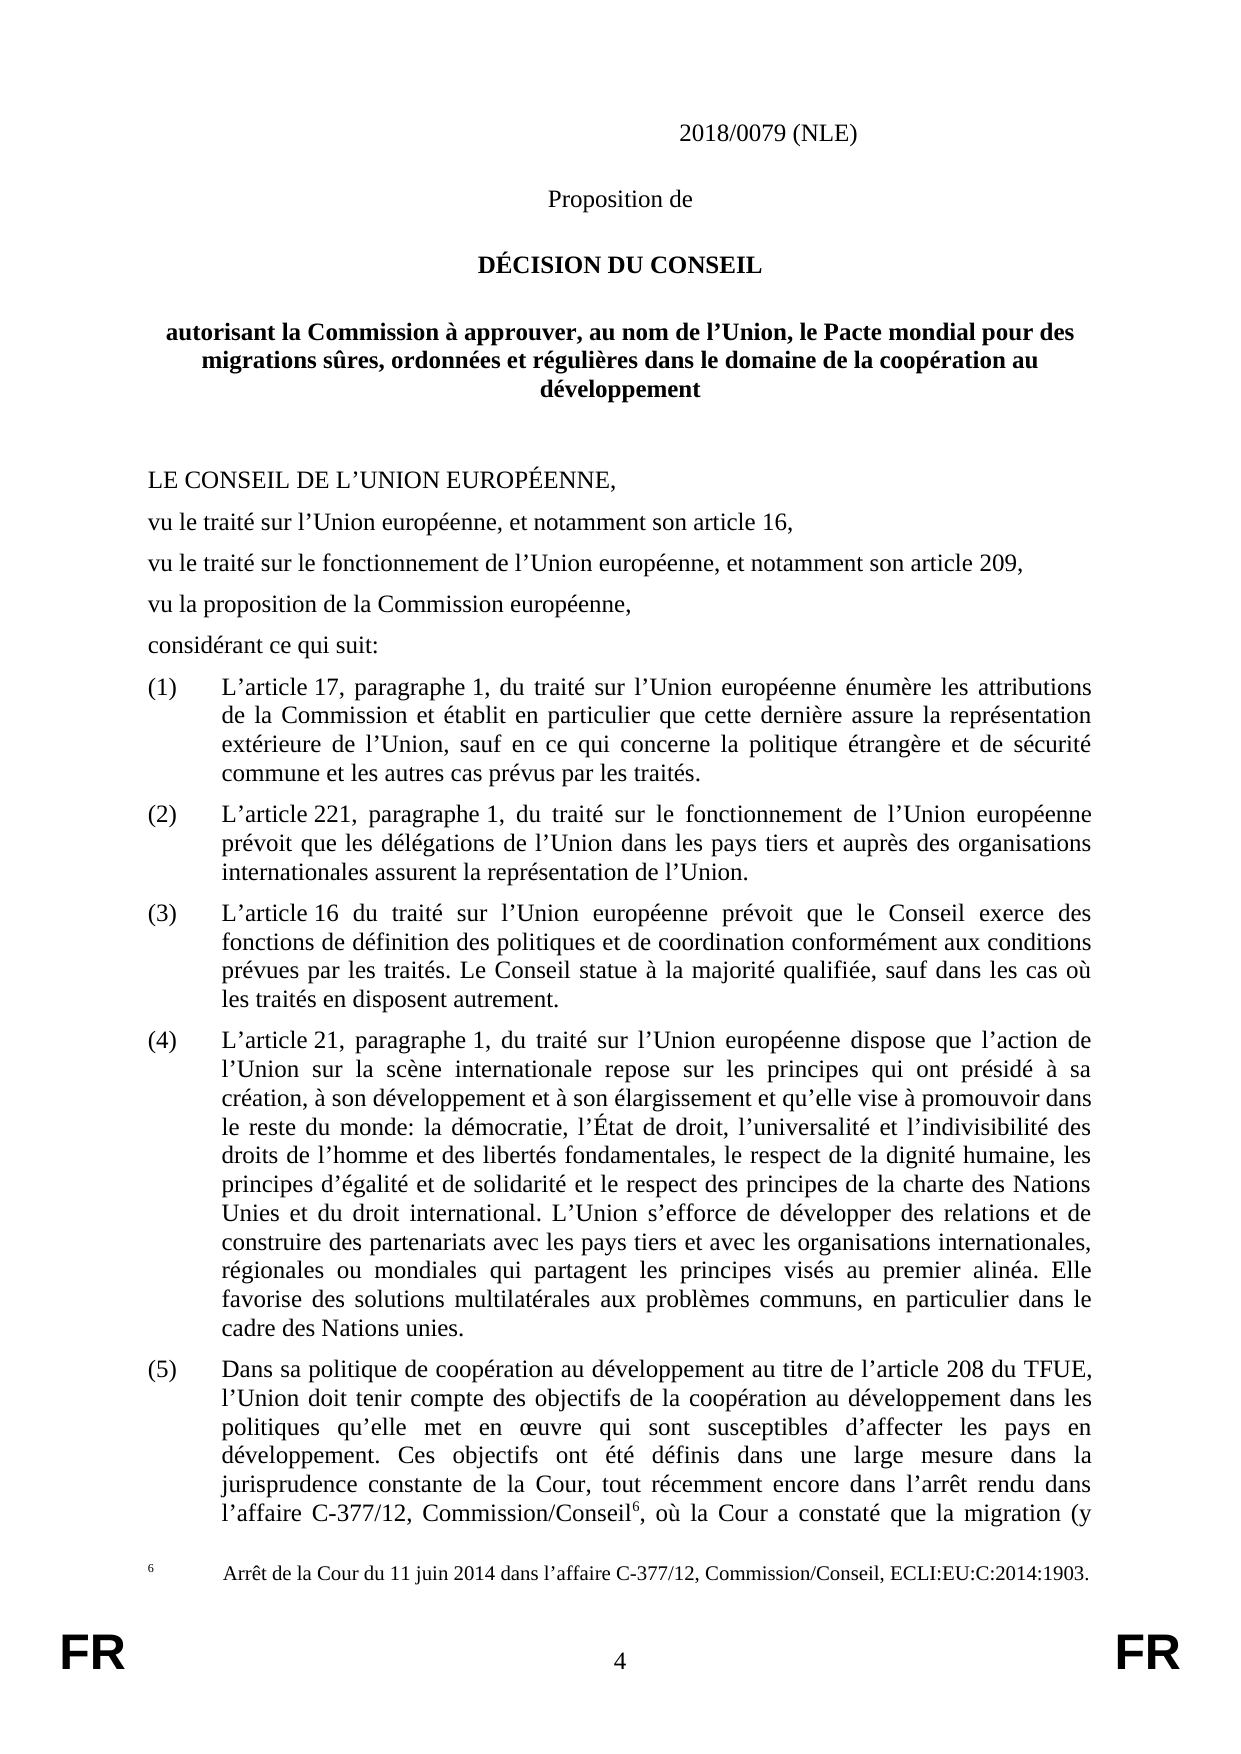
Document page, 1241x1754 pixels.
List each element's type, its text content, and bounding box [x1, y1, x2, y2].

text DÉCISION DU CONSEIL [148, 251, 1093, 279]
text autorisant la Commission à approuver, au nom de l’Union, le Pacte mondial pour des migrations sûres, ordonnées et régulières dans le domaine de la coopération au développement [148, 317, 1093, 403]
text (2) L’article 221, paragraphe 1, du traité sur le fonctionnement de l’Union européenne prévoit que les délégations de l’Union dans les pays tiers et auprès des organisations internationales assurent la représentation de l’Union. [148, 799, 1093, 886]
text vu le traité sur l’Union européenne, et notamment son article 16, [148, 507, 1093, 536]
text vu la proposition de la Commission européenne, [148, 589, 1093, 618]
text (1) L’article 17, paragraphe 1, du traité sur l’Union européenne énumère les attributions de la Commission et établit en particulier que cette dernière assure la représentation extérieure de l’Union, sauf en ce qui concerne la politique étrangère et de sécurité commune et les autres cas prévus par les traités. [148, 672, 1093, 787]
text 2018/0079 (NLE) [679, 118, 1093, 147]
text vu le traité sur le fonctionnement de l’Union européenne, et notamment son article 209, [148, 548, 1093, 577]
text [148, 1354, 1093, 1527]
text considérant ce qui suit: [148, 631, 1093, 659]
text Proposition de [148, 184, 1093, 213]
text LE CONSEIL DE L’UNION EUROPÉENNE, [148, 466, 1093, 494]
text (4) L’article 21, paragraphe 1, du traité sur l’Union européenne dispose que l’action de l’Union sur la scène internationale repose sur les principes qui ont présidé à sa création, à son développement et à son élargissement et qu’elle vise à promouvoir dans le reste du monde: la démocratie, l’État de droit, l’universalité et l’indivisibilité des droits de l’homme et des libertés fondamentales, le respect de la dignité humaine, les principes d’égalité et de solidarité et le respect des principes de la charte des Nations Unies et du droit international. L’Union s’efforce de développer des relations et de construire des partenariats avec les pays tiers et avec les organisations internationales, régionales ou mondiales qui partagent les principes visés au premier alinéa. Elle favorise des solutions multilatérales aux problèmes communs, en particulier dans le cadre des Nations unies. [148, 1026, 1093, 1342]
text (3) L’article 16 du traité sur l’Union européenne prévoit que le Conseil exerce des fonctions de définition des politiques et de coordination conformément aux conditions prévues par les traités. Le Conseil statue à la majorité qualifiée, sauf dans les cas où les traités en disposent autrement. [148, 898, 1093, 1013]
